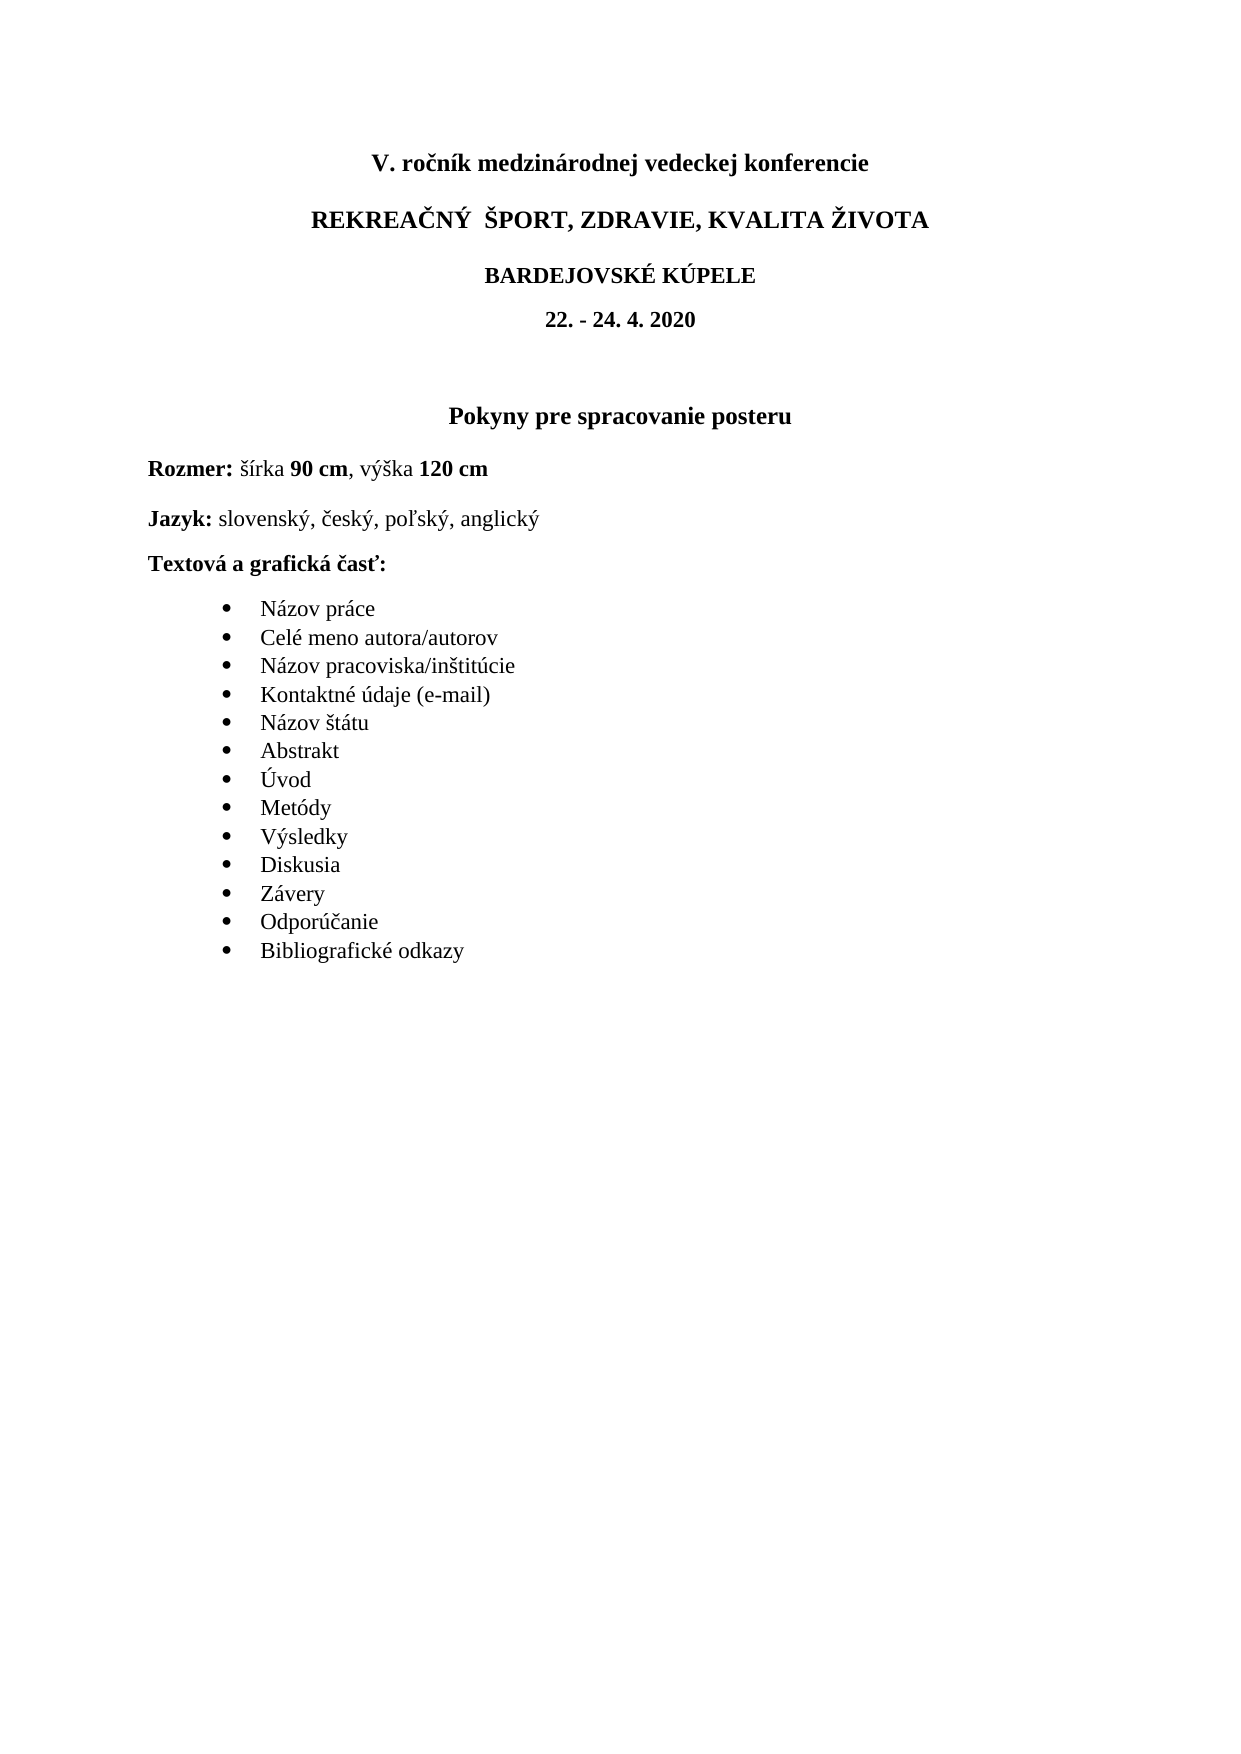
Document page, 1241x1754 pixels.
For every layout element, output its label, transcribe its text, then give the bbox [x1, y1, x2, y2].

text Rozmer: šírka 90 cm, výška 120 cm [148, 453, 1093, 482]
list Výsledky [223, 823, 1093, 849]
list Názov štátu [223, 709, 1093, 736]
list Diskusia [223, 851, 1093, 878]
text 22. - 24. 4. 2020 [148, 306, 1093, 332]
text V. ročník medzinárodnej vedeckej konferencie [148, 148, 1093, 176]
text Pokyny pre spracovanie posteru [148, 401, 1093, 429]
text BARDEJOVSKÉ KÚPELE [148, 263, 1093, 289]
list Úvod [223, 766, 1093, 792]
list Odporúčanie [223, 908, 1093, 934]
list Metódy [223, 794, 1093, 821]
list Bibliografické odkazy [223, 937, 1093, 963]
text Jazyk: slovenský, český, poľský, anglický [148, 505, 1093, 532]
list Kontaktné údaje (e-mail) [223, 681, 1093, 707]
list Celé meno autora/autorov [223, 624, 1093, 650]
list Názov práce [223, 595, 1093, 622]
text REKREAČNÝ ŠPORT, ZDRAVIE, KVALITA ŽIVOTA [148, 205, 1093, 234]
list Abstrakt [223, 738, 1093, 764]
list Závery [223, 880, 1093, 906]
list Názov pracoviska/inštitúcie [223, 652, 1093, 679]
text Textová a grafická časť: [148, 550, 1093, 577]
